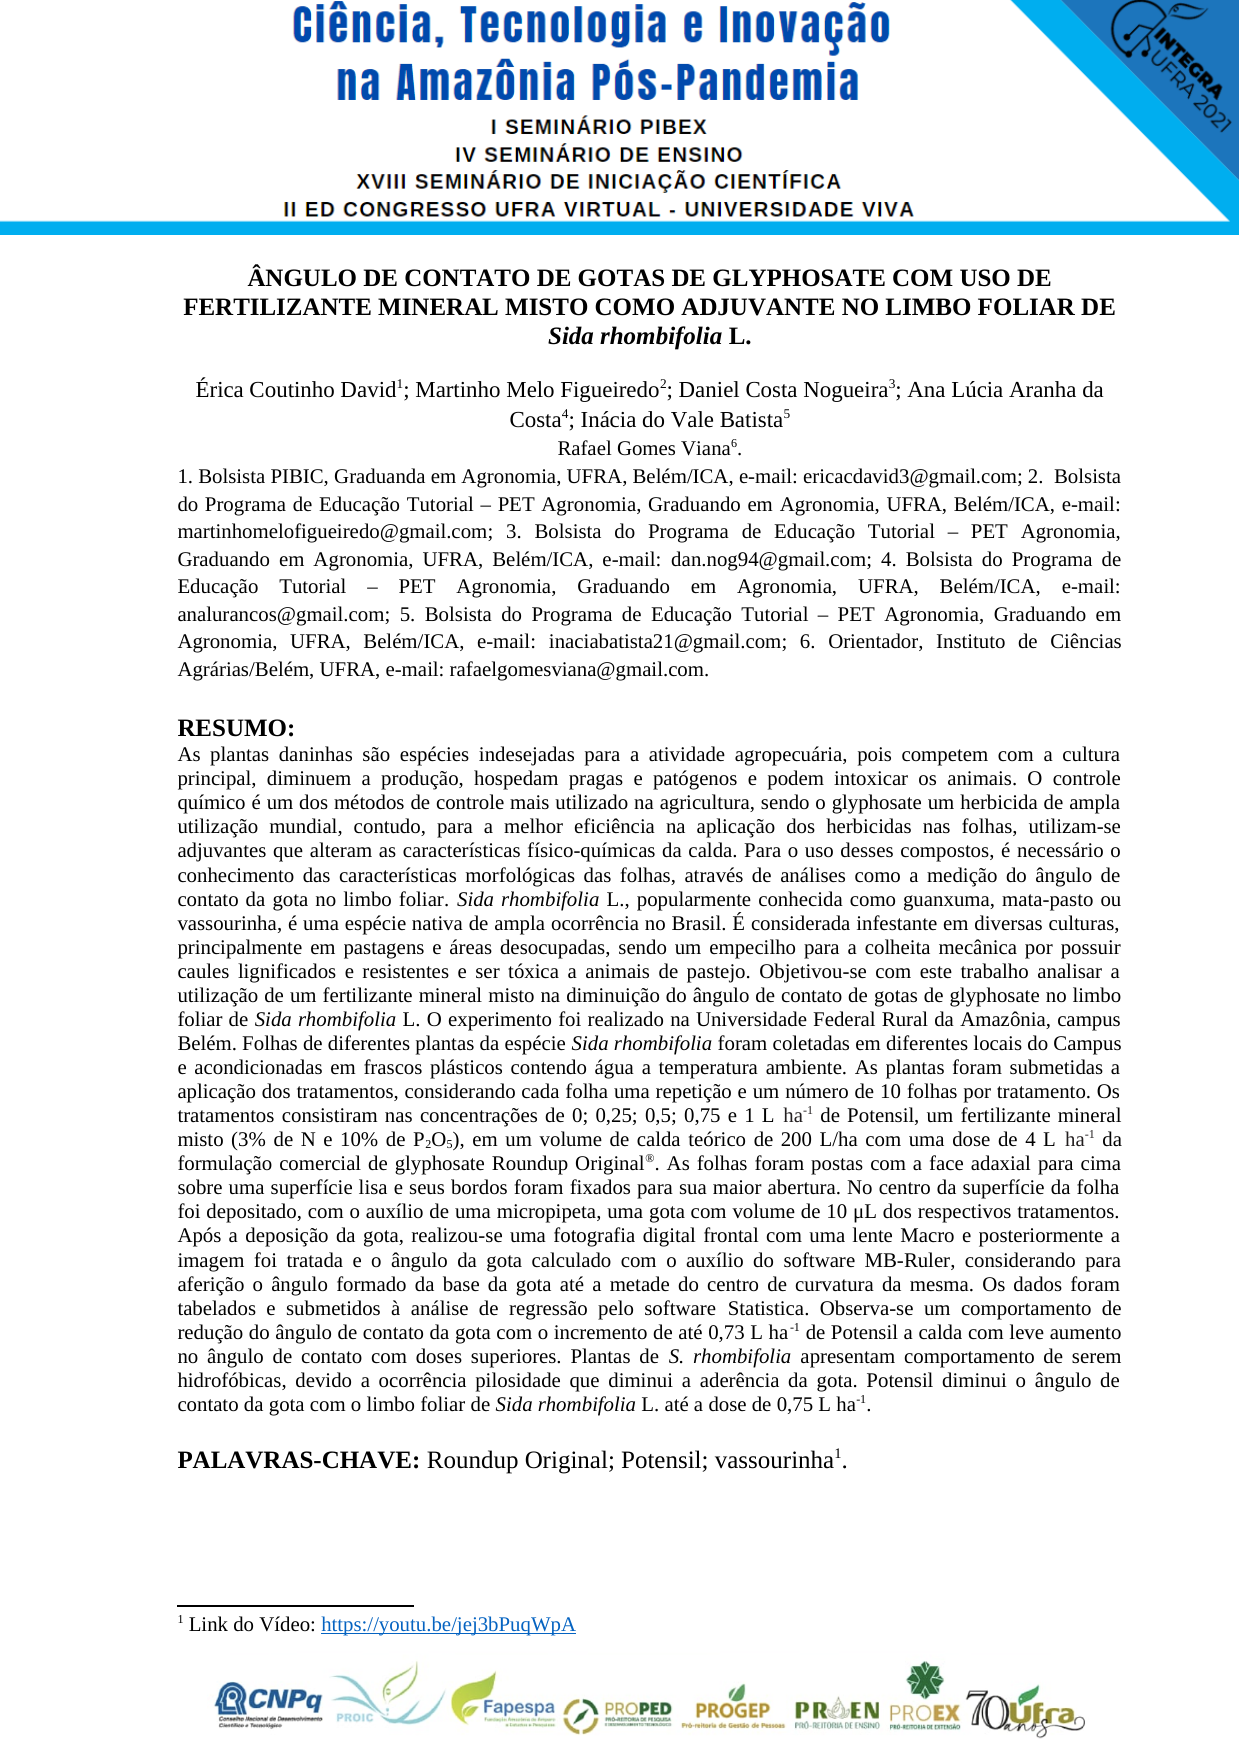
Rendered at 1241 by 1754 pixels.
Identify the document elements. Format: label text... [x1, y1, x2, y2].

text 1. Bolsista PIBIC, Graduanda em Agronomia, UFRA, Belém/ICA, e-mail: ericacdavid3@gmail.com; 2. Bolsista do Programa de Educação Tutorial – PET Agronomia, Graduando em Agronomia, UFRA, Belém/ICA, e-mail: martinhomelofigueiredo@gmail.com; 3. Bolsista do Programa de Educação Tutorial – PET Agronomia, Graduando em Agronomia, UFRA, Belém/ICA, e-mail: dan.nog94@gmail.com; 4. Bolsista do Programa de Educação Tutorial – PET Agronomia, Graduando em Agronomia, UFRA, Belém/ICA, e-mail: analurancos@gmail.com; 5. Bolsista do Programa de Educação Tutorial – PET Agronomia, Graduando em Agronomia, UFRA, Belém/ICA, e-mail: inaciabatista21@gmail.com; 6. Orientador, Instituto de Ciências Agrárias/Belém, UFRA, e-mail: rafaelgomesviana@gmail.com. [177, 464, 1122, 681]
text Rafael Gomes Viana6. [177, 436, 1122, 460]
picture [0, 0, 1228, 221]
text ÂNGULO DE CONTATO DE GOTAS DE GLYPHOSATE COM USO DE FERTILIZANTE MINERAL MISTO COMO ADJUVANTE NO LIMBO FOLIAR DE Sida rhombifolia L. [177, 263, 1122, 349]
text Érica Coutinho David1; Martinho Melo Figueiredo2; Daniel Costa Nogueira3; Ana Lúcia Aranha da Costa4; Inácia do Vale Batista5 [177, 376, 1122, 432]
picture [206, 1651, 1093, 1751]
text PALAVRAS-CHAVE: Roundup Original; Potensil; vassourinha. [177, 1445, 1122, 1473]
text As plantas daninhas são espécies indesejadas para a atividade agropecuária, pois competem com a cultura principal, diminuem a produção, hospedam pragas e patógenos e podem intoxicar os animais. O controle químico é um dos métodos de controle mais utilizado na agricultura, sendo o glyphosate um herbicida de ampla utilização mundial, contudo, para a melhor eficiência na aplicação dos herbicidas nas folhas, utilizam-se adjuvantes que alteram as características físico-químicas da calda. Para o uso desses compostos, é necessário o conhecimento das características morfológicas das folhas, através de análises como a medição do ângulo de contato da gota no limbo foliar. Sida rhombifolia L., popularmente conhecida como guanxuma, mata-pasto ou vassourinha, é uma espécie nativa de ampla ocorrência no Brasil. É considerada infestante em diversas culturas, principalmente em pastagens e áreas desocupadas, sendo um empecilho para a colheita mecânica por possuir caules lignificados e resistentes e ser tóxica a animais de pastejo. Objetivou-se com este trabalho analisar a utilização de um fertilizante mineral misto na diminuição do ângulo de contato de gotas de glyphosate no limbo foliar de Sida rhombifolia L. O experimento foi realizado na Universidade Federal Rural da Amazônia, campus Belém. Folhas de diferentes plantas da espécie Sida rhombifolia foram coletadas em diferentes locais do Campus e acondicionadas em frascos plásticos contendo água a temperatura ambiente. As plantas foram submetidas a aplicação dos tratamentos, considerando cada folha uma repetição e um número de 10 folhas por tratamento. Os tratamentos consistiram nas concentrações de 0; 0,25; 0,5; 0,75 e 1 L ha-1 de Potensil, um fertilizante mineral misto (3% de N e 10% de P2O5), em um volume de calda teórico de 200 L/ha com uma dose de 4 L ha-1 da formulação comercial de glyphosate Roundup Original®. As folhas foram postas com a face adaxial para cima sobre uma superfície lisa e seus bordos foram fixados para sua maior abertura. No centro da superfície da folha foi depositado, com o auxílio de uma micropipeta, uma gota com volume de 10 μL dos respectivos tratamentos. Após a deposição da gota, realizou-se uma fotografia digital frontal com uma lente Macro e posteriormente a imagem foi tratada e o ângulo da gota calculado com o auxílio do software MB-Ruler, considerando para aferição o ângulo formado da base da gota até a metade do centro de curvatura da mesma. Os dados foram tabelados e submetidos à análise de regressão pelo software Statistica. Observa-se um comportamento de redução do ângulo de contato da gota com o incremento de até 0,73 L ha-1 de Potensil a calda com leve aumento no ângulo de contato com doses superiores. Plantas de S. rhombifolia apresentam comportamento de serem hidrofóbicas, devido a ocorrência pilosidade que diminui a aderência da gota. Potensil diminui o ângulo de contato da gota com o limbo foliar de Sida rhombifolia L. até a dose de 0,75 L ha-1. [177, 742, 1122, 1416]
text RESUMO: [177, 713, 1122, 742]
picture [1062, 0, 1239, 179]
